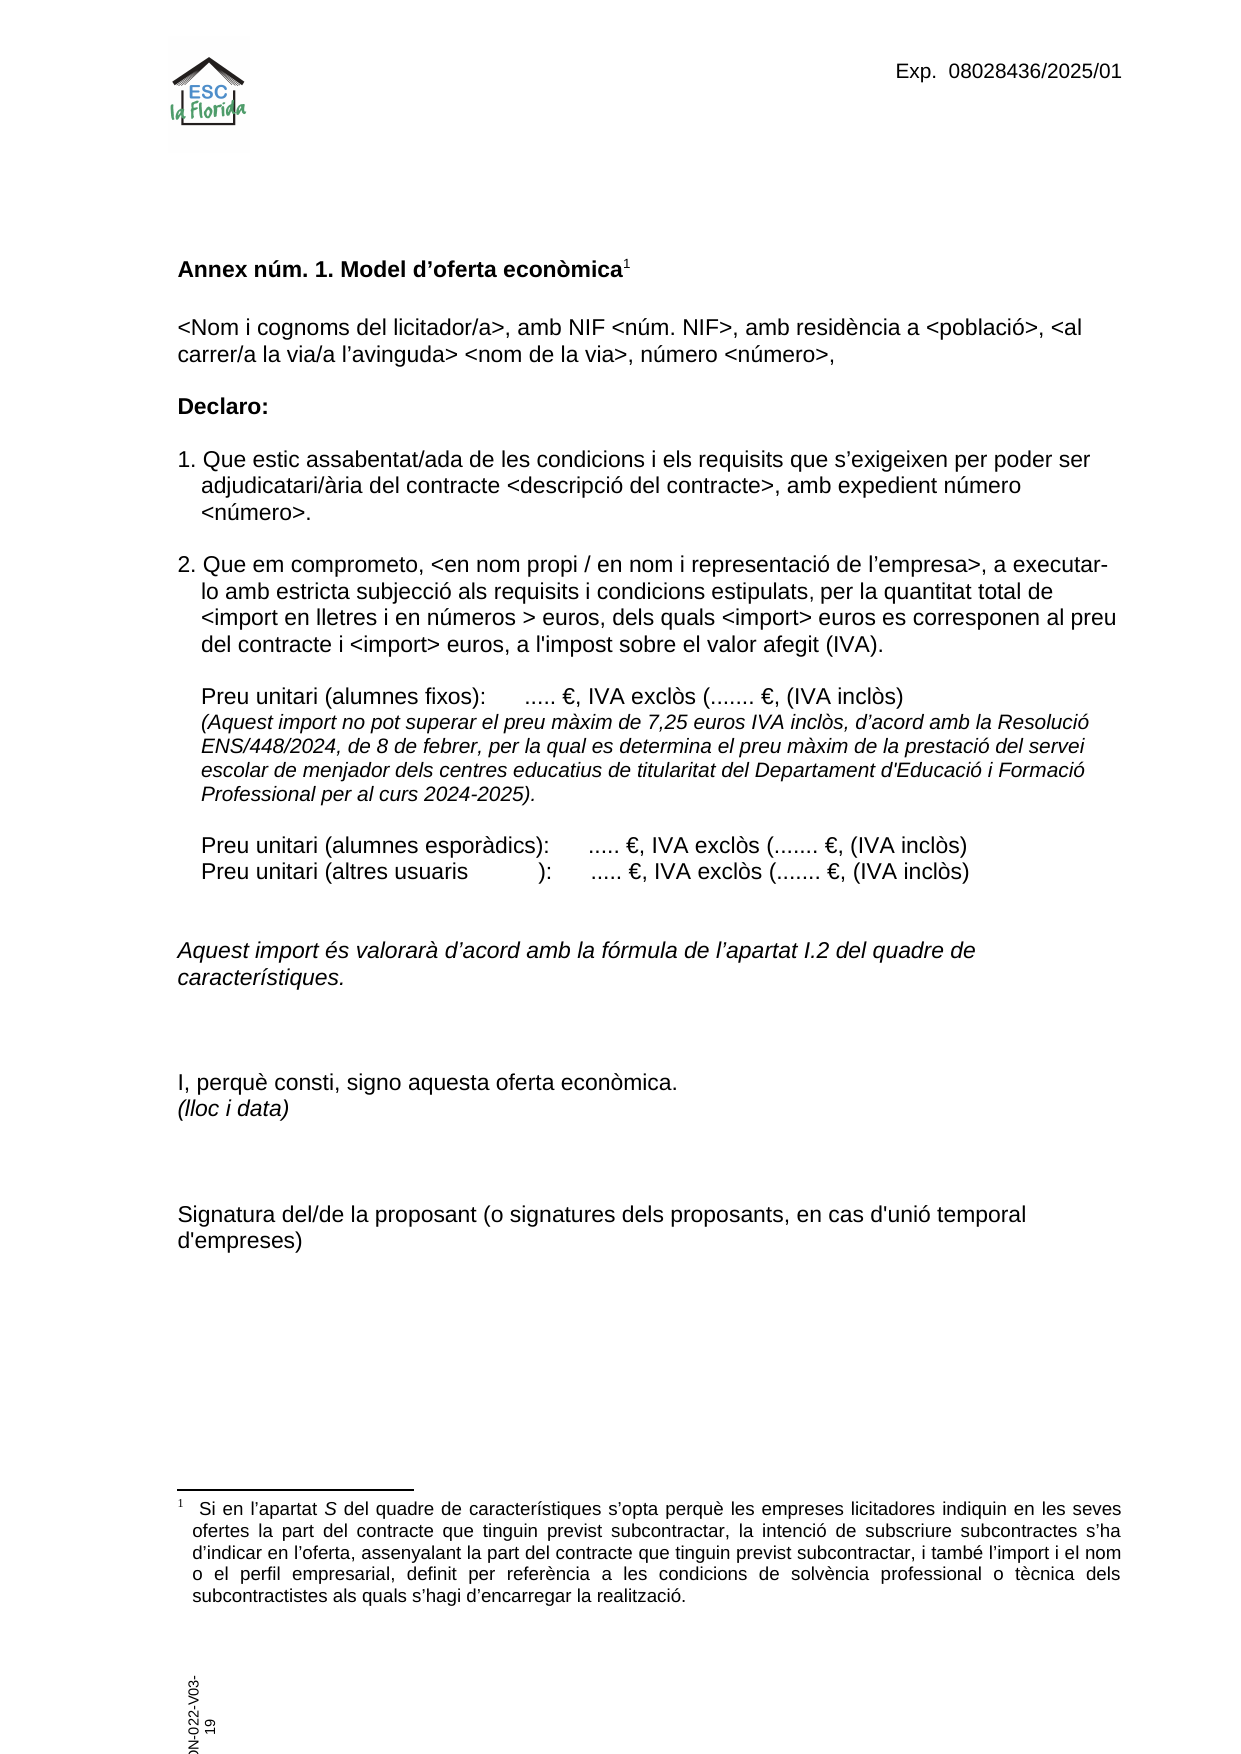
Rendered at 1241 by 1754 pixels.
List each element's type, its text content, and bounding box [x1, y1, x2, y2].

text Declaro: [177, 393, 1122, 420]
text (lloc i data) [177, 1095, 1122, 1122]
text I, perquè consti, signo aquesta oferta econòmica. [177, 1069, 1122, 1095]
text <Nom i cognoms del licitador/a>, amb NIF <núm. NIF>, amb residència a <població>, <al carrer/a la via/a l’avinguda> <nom de la via>, número <número>, [177, 314, 1122, 367]
text Preu unitari (alumnes fixos): ..... €, IVA exclòs (....... €, (IVA inclòs) [201, 683, 1122, 709]
text Preu unitari (altres usuaris ): ..... €, IVA exclòs (....... €, (IVA inclòs) [201, 858, 1122, 884]
text 1. Que estic assabentat/ada de les condicions i els requisits que s’exigeixen per poder ser adjudicatari/ària del contracte <descripció del contracte>, amb expedient número <número>. [177, 446, 1122, 525]
text Preu unitari (alumnes esporàdics): ..... €, IVA exclòs (....... €, (IVA inclòs) [201, 832, 1122, 858]
text Aquest import és valorarà d’acord amb la fórmula de l’apartat I.2 del quadre de característiques. [177, 937, 1122, 990]
text Signatura del/de la proposant (o signatures dels proposants, en cas d'unió temporal d'empreses) [177, 1201, 1122, 1253]
picture [167, 36, 251, 153]
subtitle Annex núm. 1. Model d’oferta econòmica [177, 256, 1122, 283]
text (Aquest import no pot superar el preu màxim de 7,25 euros IVA inclòs, d’acord amb la Resolució ENS/448/2024, de 8 de febrer, per la qual es determina el preu màxim de la prestació del servei escolar de menjador dels centres educatius de titularitat del Departament d'Educació i Formació Professional per al curs 2024-2025). [201, 709, 1122, 805]
text 2. Que em comprometo, <en nom propi / en nom i representació de l’empresa>, a executar-lo amb estricta subjecció als requisits i condicions estipulats, per la quantitat total de <import en lletres i en números > euros, dels quals <import> euros es corresponen al preu del contracte i <import> euros, a l'impost sobre el valor afegit (IVA). [177, 551, 1122, 657]
